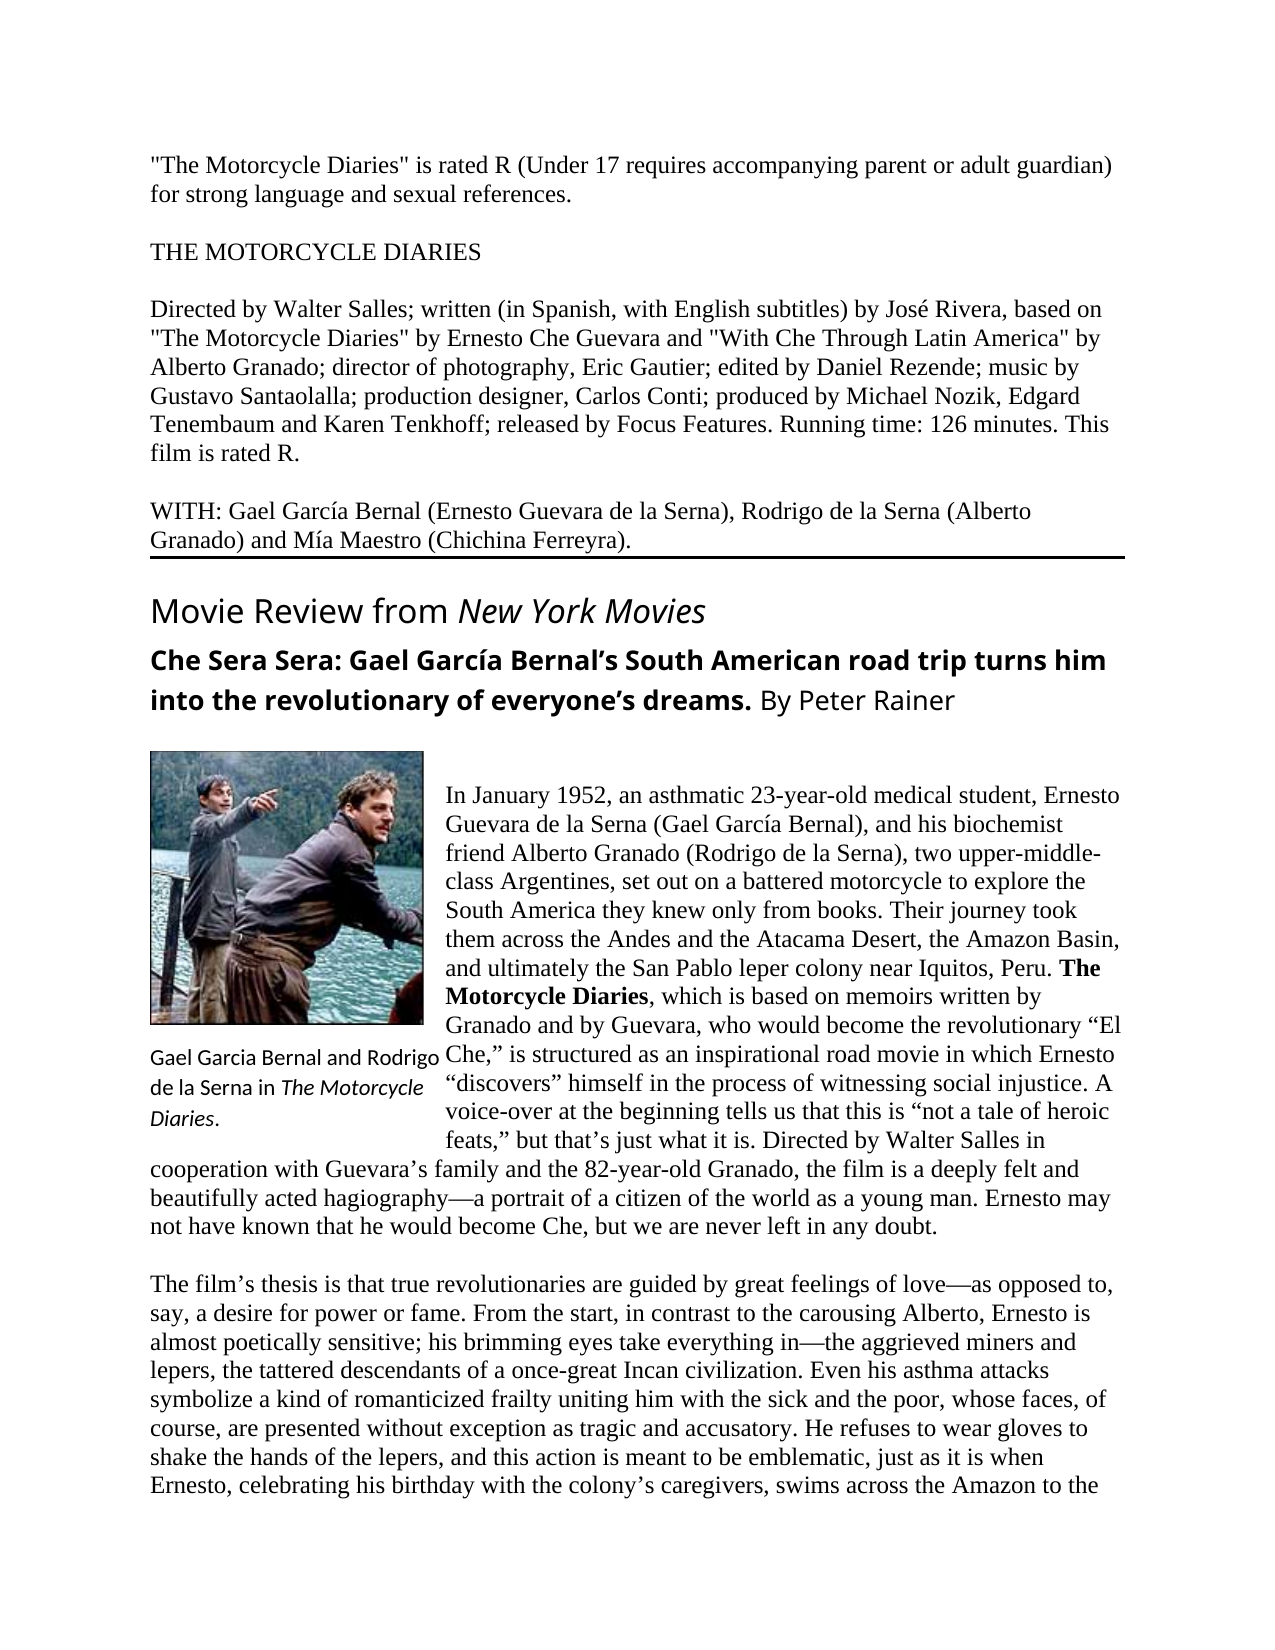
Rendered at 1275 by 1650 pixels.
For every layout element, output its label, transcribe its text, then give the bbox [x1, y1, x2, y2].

text "The Motorcycle Diaries" is rated R (Under 17 requires accompanying parent or adult guardian) for strong language and sexual references. [150, 150, 1125, 207]
text WITH: Gael García Bernal (Ernesto Guevara de la Serna), Rodrigo de la Serna (Alberto Granado) and Mía Maestro (Chichina Ferreyra). [150, 496, 1125, 556]
text In January 1952, an asthmatic 23-year-old medical student, Ernesto Guevara de la Serna (Gael García Bernal), and his biochemist friend Alberto Granado (Rodrigo de la Serna), two upper-middle-class Argentines, set out on a battered motorcycle to explore the South America they knew only from books. Their journey took them across the Andes and the Atacama Desert, the Amazon Basin, and ultimately the San Pablo leper colony near Iquitos, Peru. The Motorcycle Diaries, which is based on memoirs written by Granado and by Guevara, who would become the revolutionary “El Che,” is structured as an inspirational road movie in which Ernesto “discovers” himself in the process of witnessing social injustice. A voice-over at the beginning tells us that this is “not a tale of heroic feats,” but that’s just what it is. Directed by Walter Salles in cooperation with Guevara’s family and the 82-year-old Granado, the film is a deeply felt and beautifully acted hagiography—a portrait of a citizen of the world as a young man. Ernesto may not have known that he would become Che, but we are never left in any doubt. [150, 780, 1125, 1240]
table_header [150, 751, 440, 1043]
text Directed by Walter Salles; written (in Spanish, with English subtitles) by José Rivera, based on "The Motorcycle Diaries" by Ernesto Che Guevara and "With Che Through Latin America" by Alberto Granado; director of photography, Eric Gautier; edited by Daniel Rezende; music by Gustavo Santaolalla; production designer, Carlos Conti; produced by Michael Nozik, Edgard Tenembaum and Karen Tenkhoff; released by Focus Features. Running time: 126 minutes. This film is rated R. [150, 294, 1125, 467]
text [150, 1269, 1125, 1499]
text THE MOTORCYCLE DIARIES [150, 237, 1125, 265]
subtitle Che Sera Sera: Gael García Bernal’s South American road trip turns him into the revolutionary of everyone’s dreams. By Peter Rainer [150, 641, 1125, 718]
subtitle Movie Review from New York Movies [150, 588, 1125, 633]
picture [150, 751, 424, 1025]
table_cell Gael Garcia Bernal and Rodrigo de la Serna in The Motorcycle Diaries. [150, 1043, 440, 1151]
